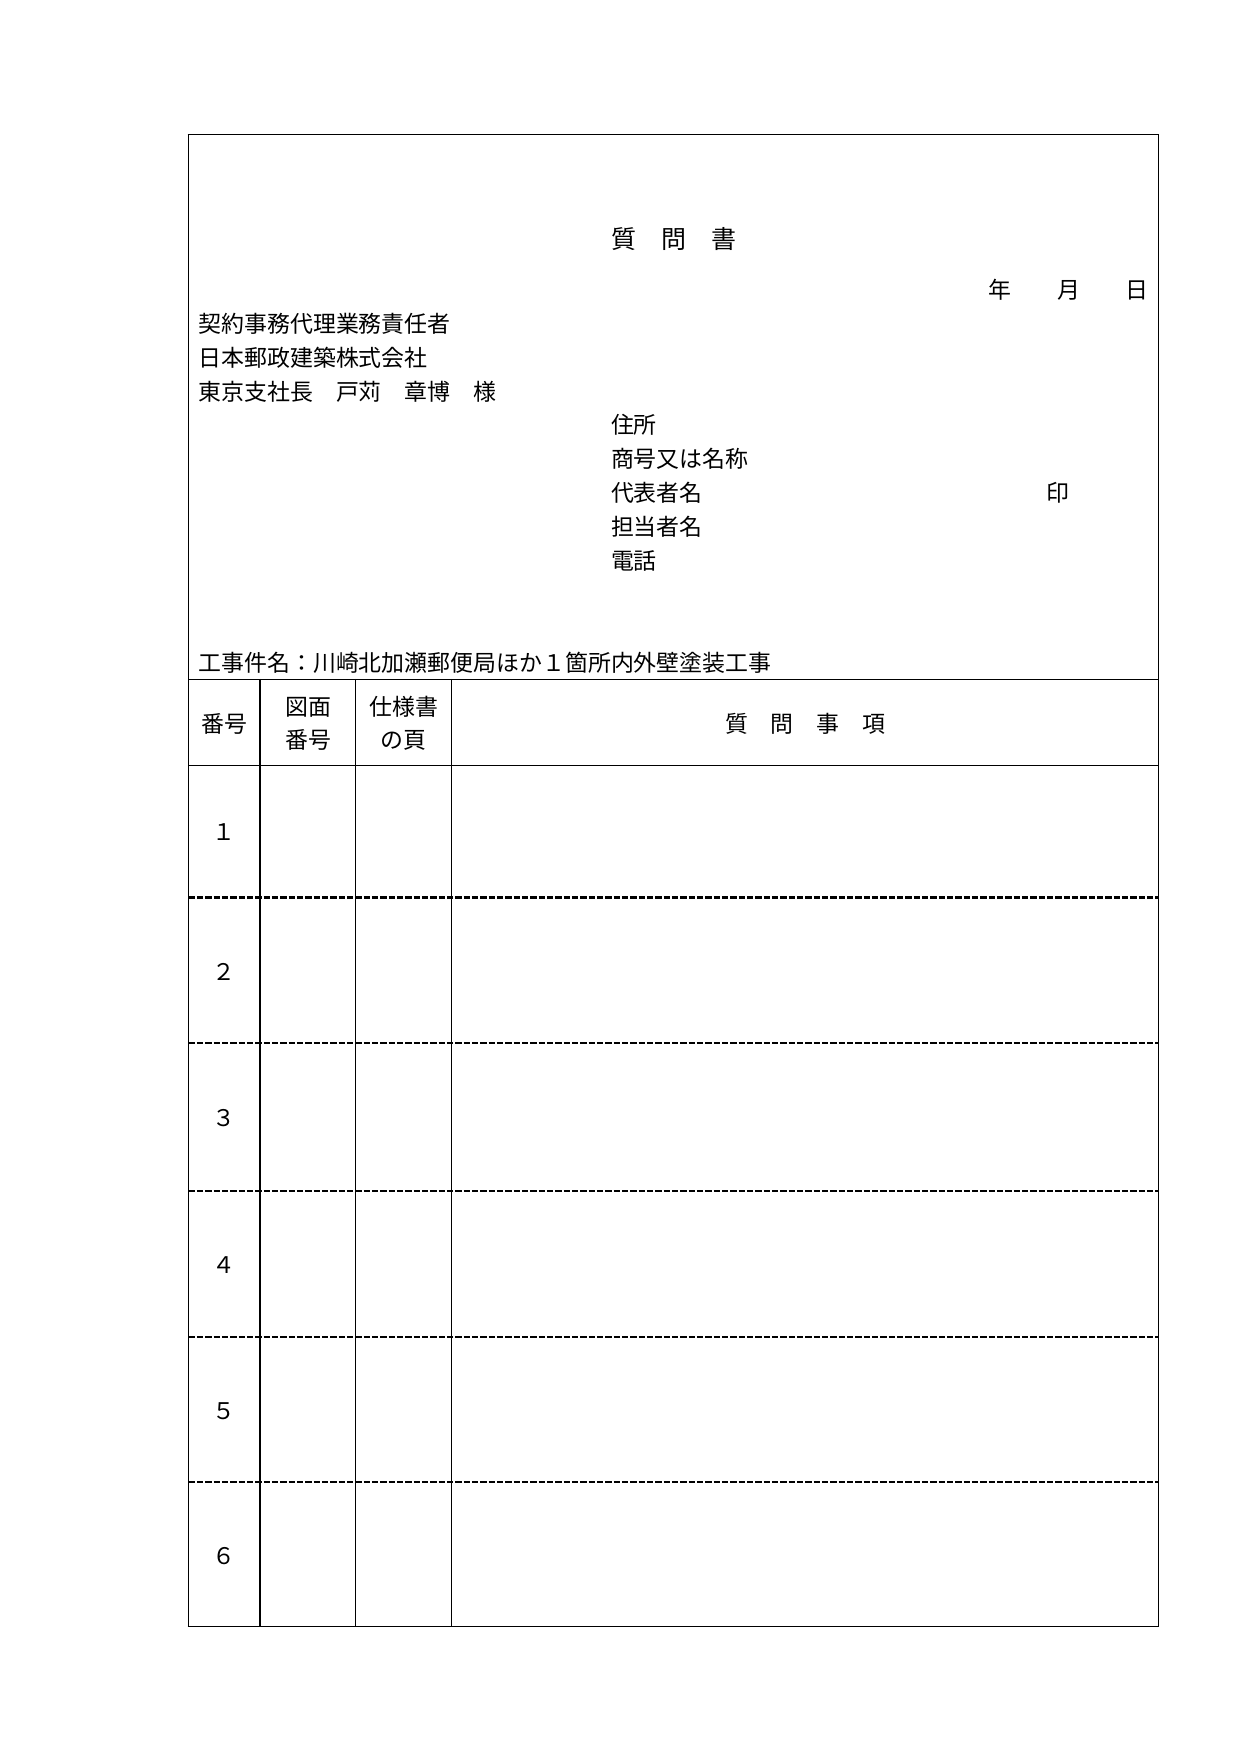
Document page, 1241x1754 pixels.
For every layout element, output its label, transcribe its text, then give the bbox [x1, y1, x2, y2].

table_cell １ [189, 766, 259, 896]
table_cell ６ [189, 1481, 259, 1626]
table_cell ３ [189, 1042, 259, 1190]
table_cell [356, 896, 451, 1042]
table_cell [452, 1481, 1158, 1626]
table_cell ５ [189, 1336, 259, 1481]
table_cell [452, 1042, 1158, 1190]
table_cell [452, 766, 1158, 896]
table_cell [452, 896, 1158, 1042]
table_cell [261, 896, 355, 1042]
table_cell [356, 1042, 451, 1190]
table_header 質 問 書 年 月 日 契約事務代理業務責任者 日本郵政建築株式会社 東京支社長 戸苅 章博 様 住所 商号又は名称 代表者名 印 担当者名 電話 工事件名：川崎北加瀬郵便局ほか１箇所内外壁塗装工事 [189, 135, 1158, 679]
table_cell [261, 1336, 355, 1481]
table_cell [261, 766, 355, 896]
table_cell [452, 1190, 1158, 1336]
table_cell ４ [189, 1190, 259, 1336]
table_cell ２ [189, 896, 259, 1042]
table_cell [452, 1336, 1158, 1481]
table_cell [261, 1481, 355, 1626]
table_cell 図面 番号 [261, 680, 355, 764]
table_cell 仕様書 の頁 [356, 680, 451, 764]
table_cell [356, 766, 451, 896]
table_cell 質 問 事 項 [452, 680, 1158, 764]
table_cell [356, 1190, 451, 1336]
table_cell [356, 1336, 451, 1481]
table_cell [261, 1042, 355, 1190]
table_cell [356, 1481, 451, 1626]
table_cell 番号 [189, 680, 259, 764]
table_cell [261, 1190, 355, 1336]
